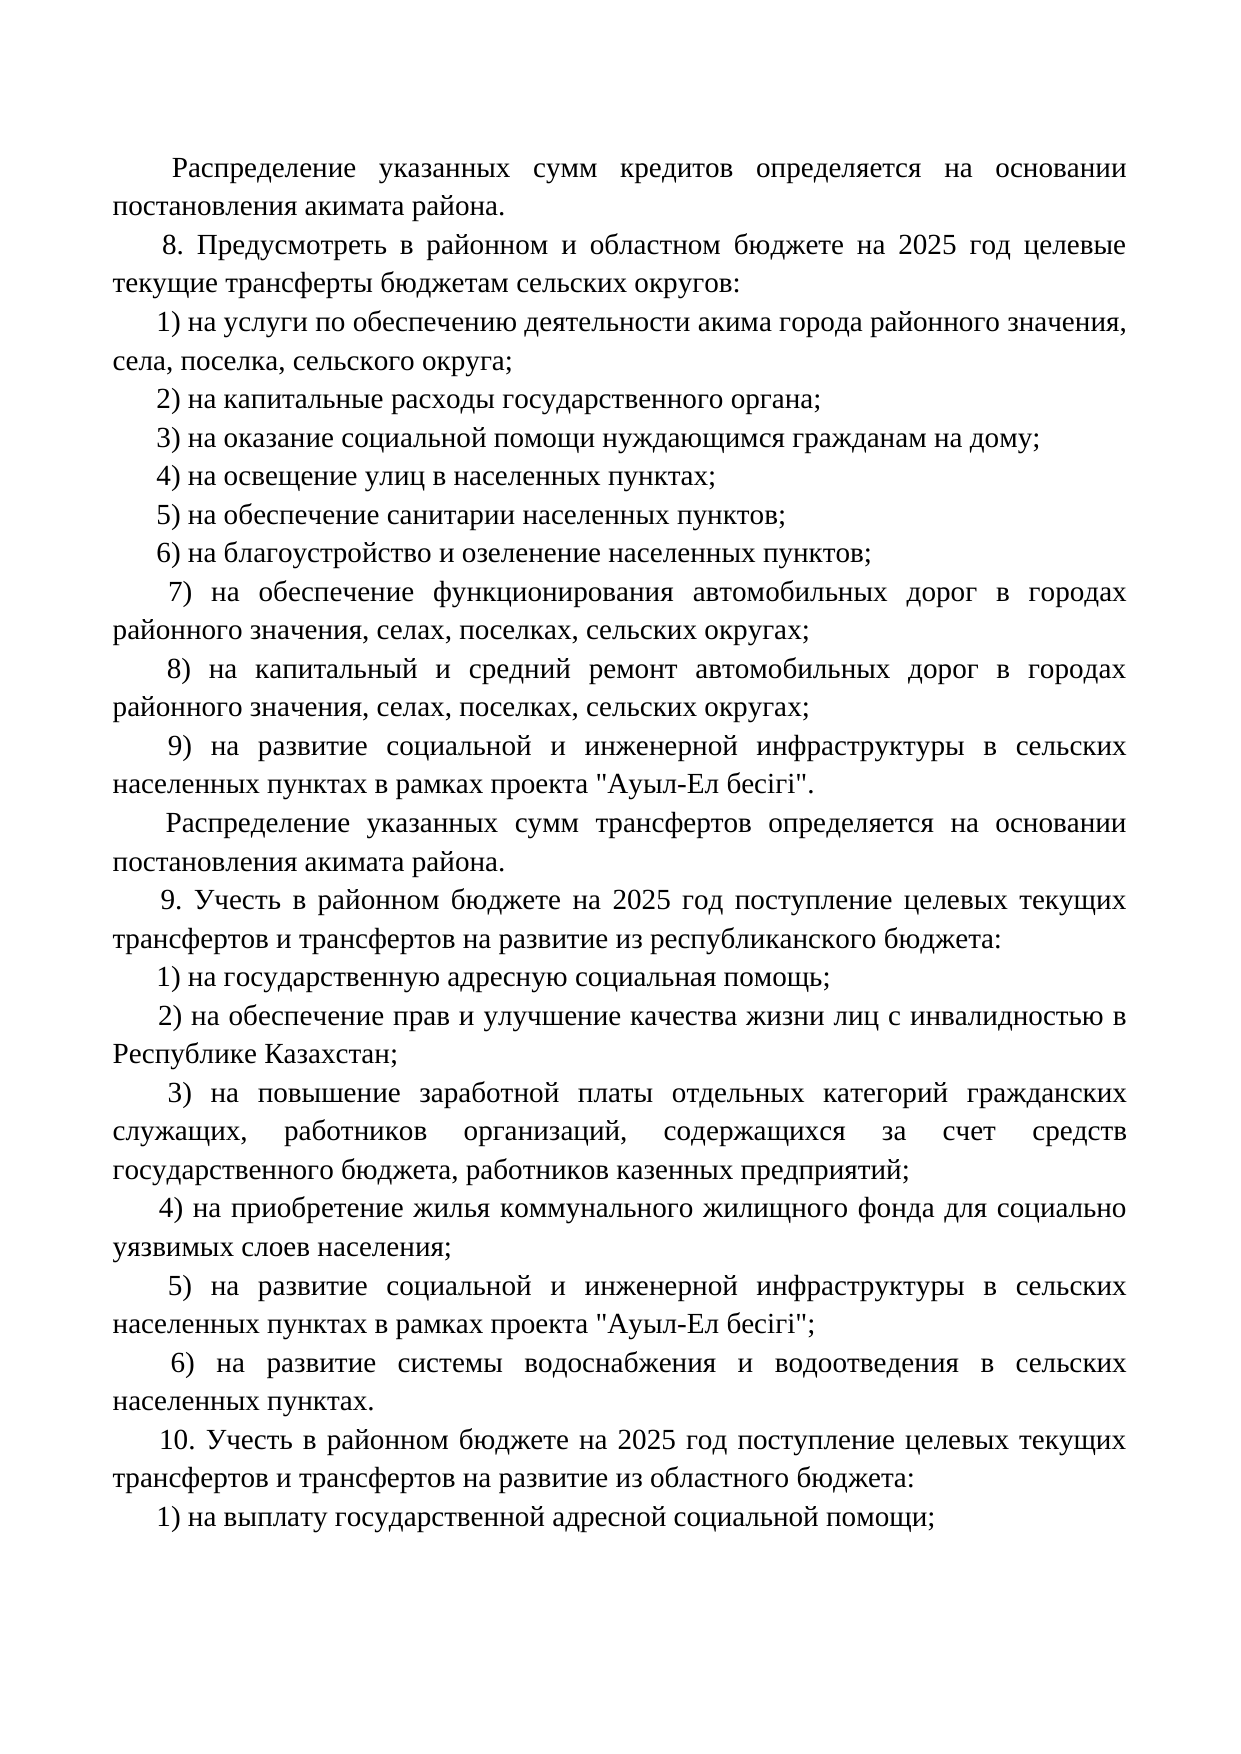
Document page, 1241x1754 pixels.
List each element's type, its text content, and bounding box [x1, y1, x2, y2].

text 3) на оказание социальной помощи нуждающимся гражданам на дому; [112, 420, 1128, 453]
text 9. Учесть в районном бюджете на 2025 год поступление целевых текущих трансфертов и трансфертов на развитие из республиканского бюджета: [112, 882, 1128, 954]
text 10. Учесть в районном бюджете на 2025 год поступление целевых текущих трансфертов и трансфертов на развитие из областного бюджета: [112, 1422, 1128, 1494]
text 5) на обеспечение санитарии населенных пунктов; [112, 497, 1128, 530]
text 2) на обеспечение прав и улучшение качества жизни лиц с инвалидностью в Республике Казахстан; [112, 998, 1128, 1070]
text 9) на развитие социальной и инженерной инфраструктуры в сельских населенных пунктах в рамках проекта "Ауыл-Ел бесігі". [112, 728, 1128, 800]
text 4) на приобретение жилья коммунального жилищного фонда для социально уязвимых слоев населения; [112, 1191, 1128, 1263]
text 5) на развитие социальной и инженерной инфраструктуры в сельских населенных пунктах в рамках проекта "Ауыл-Ел бесігі"; [112, 1268, 1128, 1340]
text Распределение указанных сумм кредитов определяется на основании постановления акимата района. [112, 150, 1128, 222]
text 4) на освещение улиц в населенных пунктах; [112, 458, 1128, 492]
text 1) на выплату государственной адресной социальной помощи; [112, 1499, 1128, 1532]
text 1) на государственную адресную социальная помощь; [112, 959, 1128, 993]
text Распределение указанных сумм трансфертов определяется на основании постановления акимата района. [112, 805, 1128, 877]
text 8. Предусмотреть в районном и областном бюджете на 2025 год целевые текущие трансферты бюджетам сельских округов: [112, 227, 1128, 299]
text 1) на услуги по обеспечению деятельности акима города районного значения, села, поселка, сельского округа; [112, 304, 1128, 376]
text 7) на обеспечение функционирования автомобильных дорог в городах районного значения, селах, поселках, сельских округах; [112, 574, 1128, 646]
text 6) на развитие системы водоснабжения и водоотведения в сельских населенных пунктах. [112, 1345, 1128, 1417]
text 8) на капитальный и средний ремонт автомобильных дорог в городах районного значения, селах, поселках, сельских округах; [112, 651, 1128, 723]
text 2) на капитальные расходы государственного органа; [112, 381, 1128, 415]
text 3) на повышение заработной платы отдельных категорий гражданских служащих, работников организаций, содержащихся за счет средств государственного бюджета, работников казенных предприятий; [112, 1075, 1128, 1186]
text 6) на благоустройство и озеленение населенных пунктов; [112, 535, 1128, 569]
